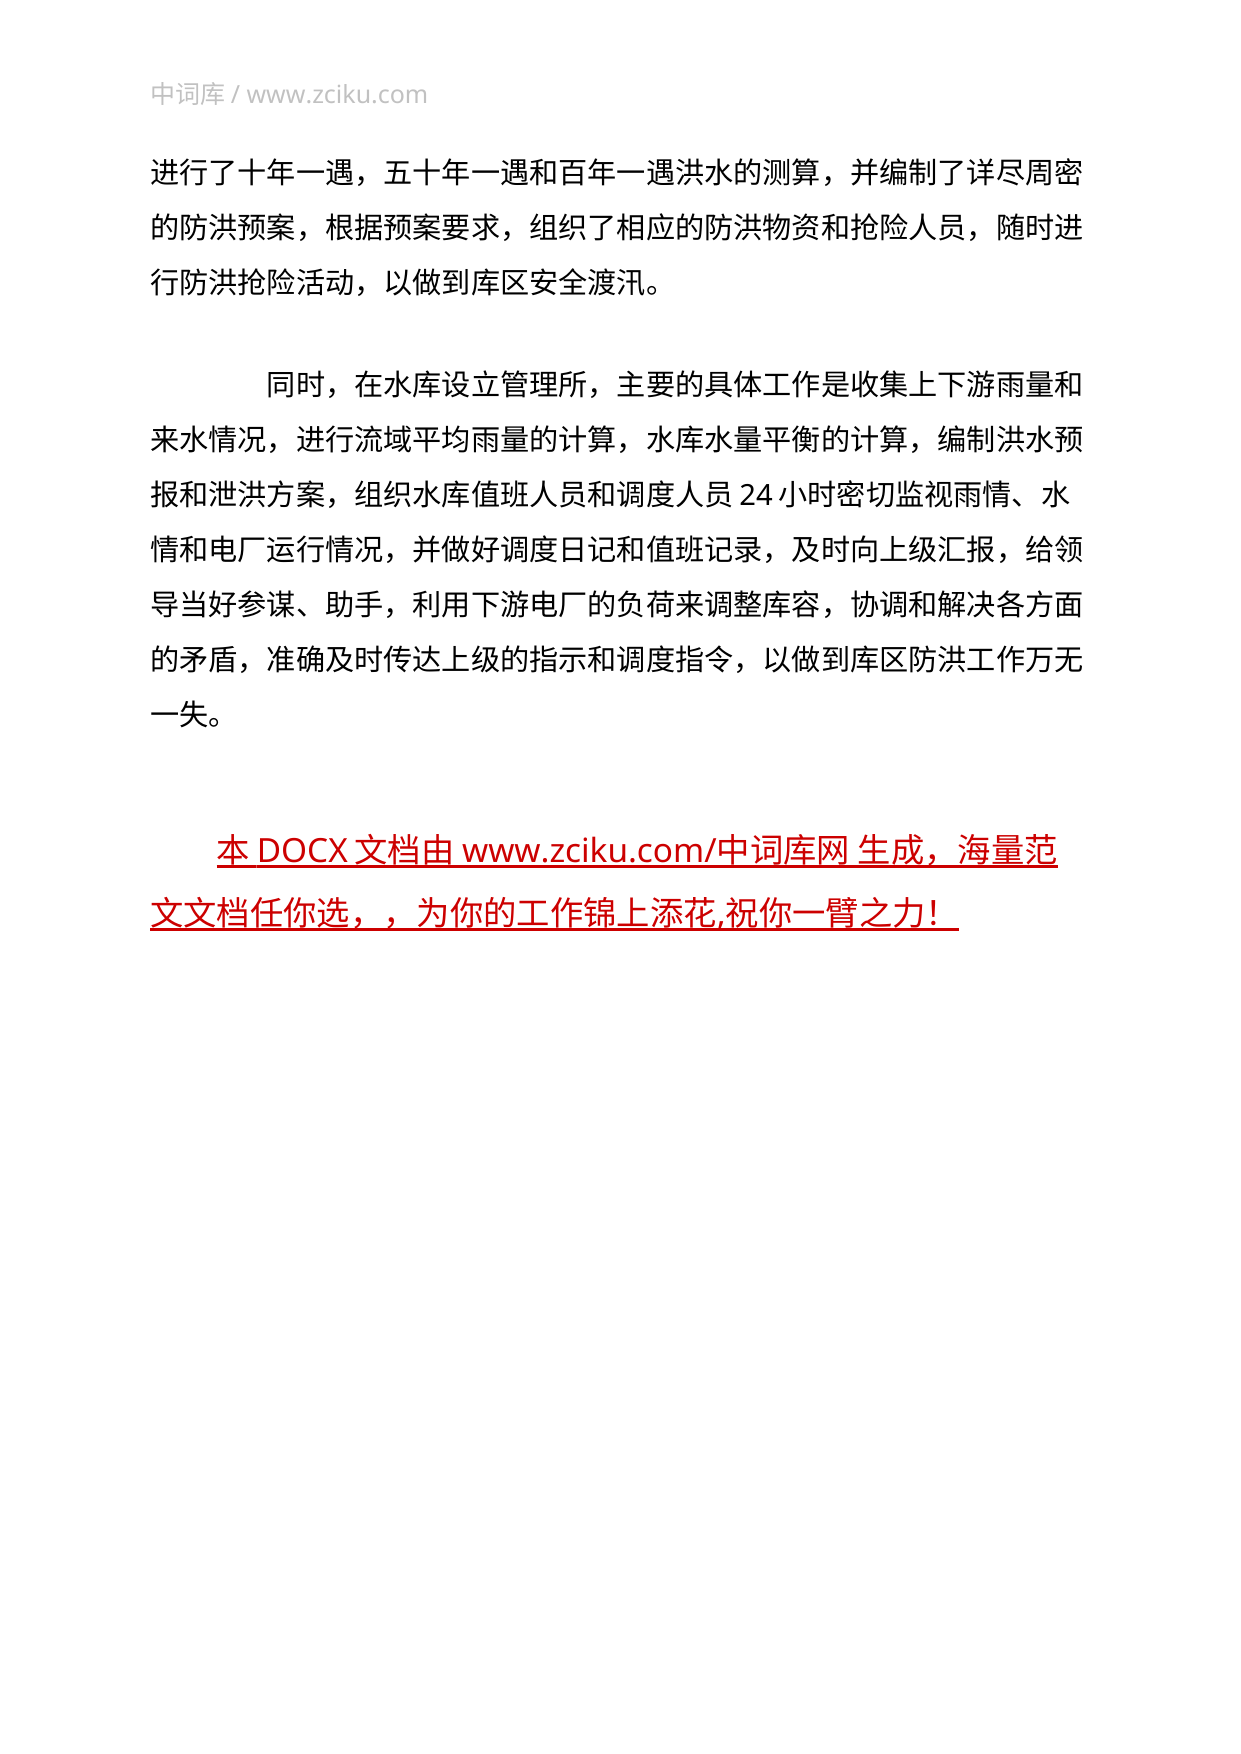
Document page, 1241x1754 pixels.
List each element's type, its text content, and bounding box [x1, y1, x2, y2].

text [150, 150, 1090, 302]
text 同时，在水库设立管理所，主要的具体工作是收集上下游雨量和来水情况，进行流域平均雨量的计算，水库水量平衡的计算，编制洪水预报和泄洪方案，组织水库值班人员和调度人员24小时密切监视雨情、水情和电厂运行情况，并做好调度日记和值班记录，及时向上级汇报，给领导当好参谋、助手，利用下游电厂的负荷来调整库容，协调和解决各方面的矛盾，准确及时传达上级的指示和调度指令，以做到库区防洪工作万无一失。 [150, 362, 1090, 733]
text 本DOCX文档由 www.zciku.com/中词库网 生成，海量范文文档任你选，，为你的工作锦上添花,祝你一臂之力！ [150, 824, 1090, 935]
